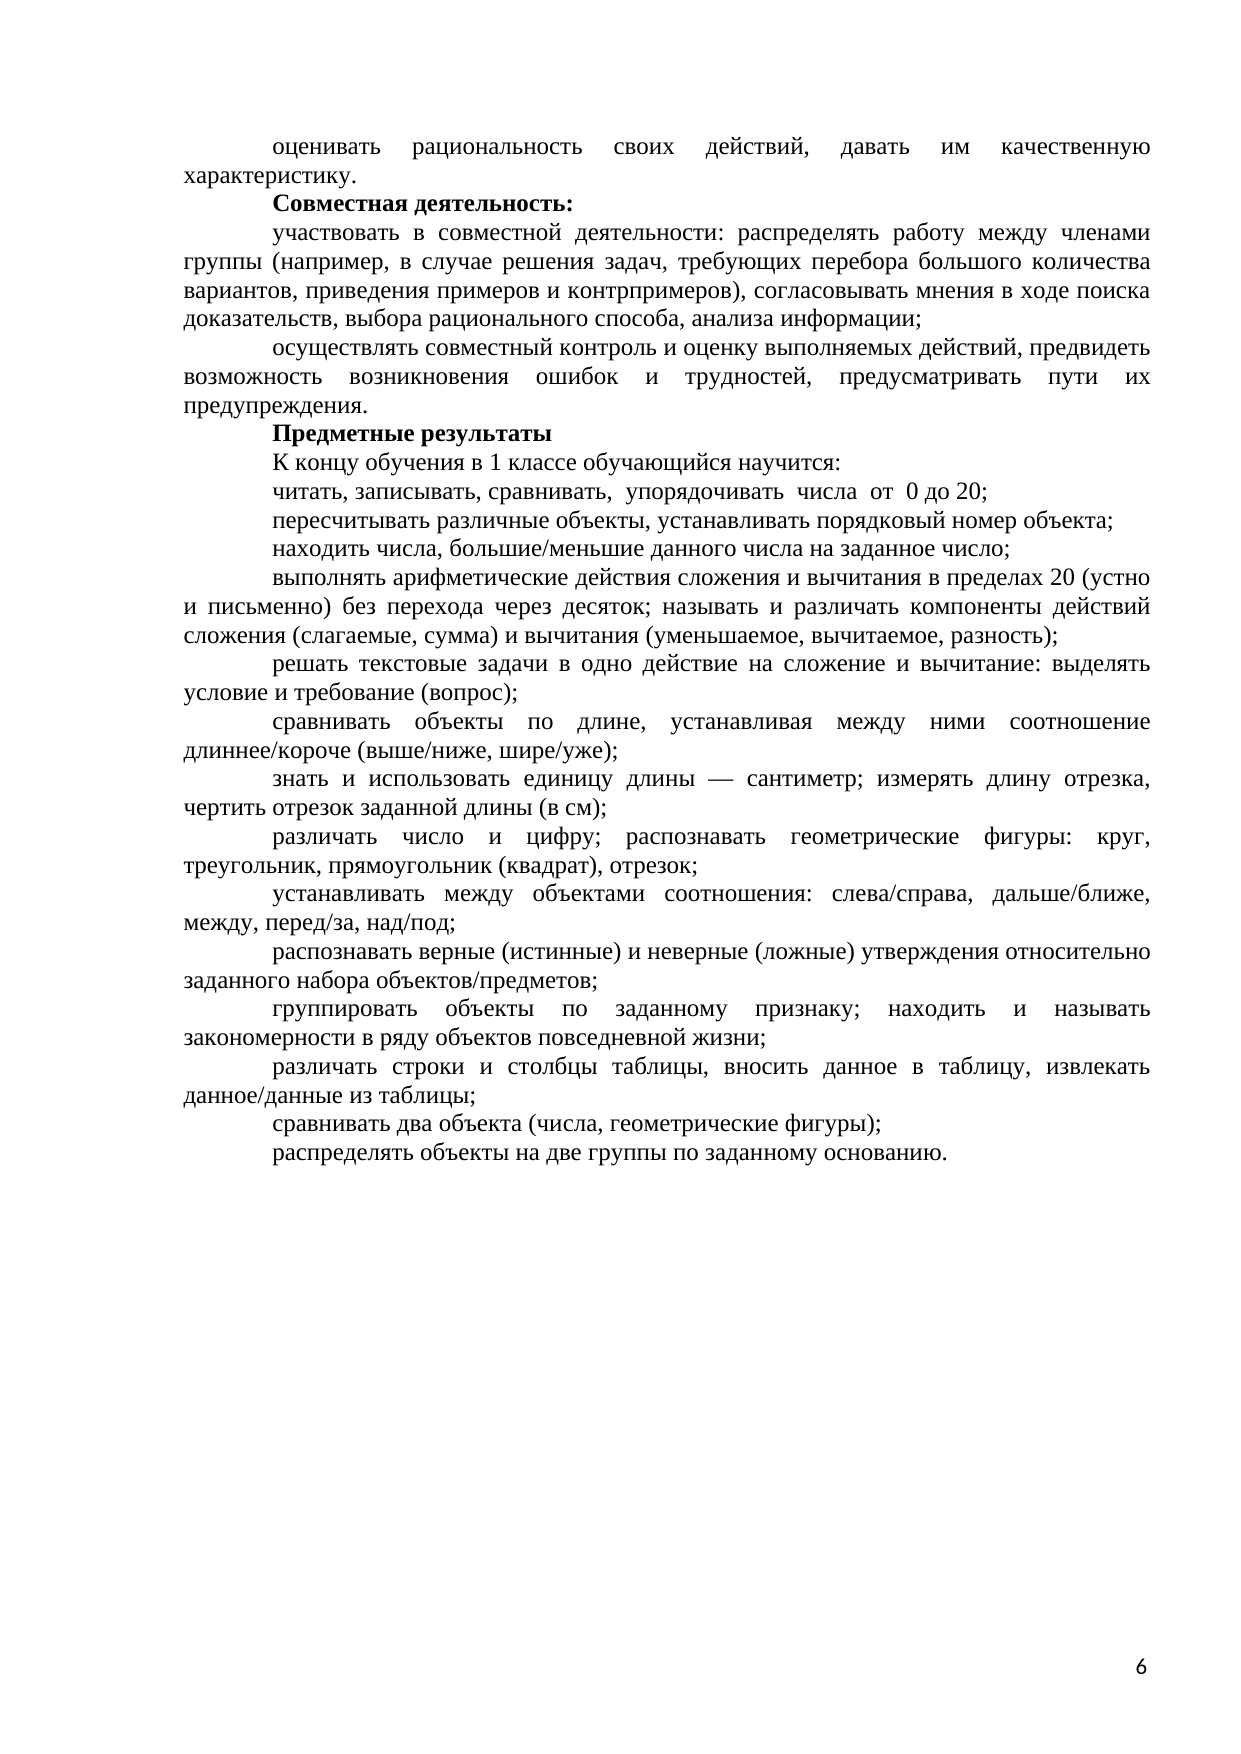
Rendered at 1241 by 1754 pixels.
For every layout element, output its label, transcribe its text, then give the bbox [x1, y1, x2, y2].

text распознавать верные (истинные) и неверные (ложные) утверждения относительно заданного набора объектов/предметов; [183, 936, 1152, 993]
text различать число и цифру; распознавать геометрические фигуры: круг, треугольник, прямоугольник (квадрат), отрезок; [183, 821, 1152, 878]
text находить числа, большие/меньшие данного числа на заданное число; [183, 533, 1152, 562]
text устанавливать между объектами соотношения: слева/справа, дальше/ближе, между, перед/за, над/под; [183, 878, 1152, 936]
text знать и использовать единицу длины — сантиметр; измерять длину отрезка, чертить отрезок заданной длины (в см); [183, 763, 1152, 821]
text выполнять арифметические действия сложения и вычитания в пределах 20 (устно и письменно) без перехода через десяток; называть и различать компоненты действий сложения (слагаемые, сумма) и вычитания (уменьшаемое, вычитаемое, разность); [183, 562, 1152, 648]
text различать строки и столбцы таблицы, вносить данное в таблицу, извлекать данное/данные из таблицы; [183, 1051, 1152, 1108]
text осуществлять совместный контроль и оценку выполняемых действий, предвидеть возможность возникновения ошибок и трудностей, предусматривать пути их предупреждения. [183, 332, 1152, 418]
text группировать объекты по заданному признаку; находить и называть закономерности в ряду объектов повседневной жизни; [183, 993, 1152, 1051]
text решать текстовые задачи в одно действие на сложение и вычитание: выделять условие и требование (вопрос); [183, 648, 1152, 706]
text Предметные результаты [183, 418, 1152, 447]
text Совместная деятельность: [183, 188, 1152, 217]
text сравнивать объекты по длине, устанавливая между ними соотношение длиннее/короче (выше/ниже, шире/уже); [183, 706, 1152, 763]
text К концу обучения в 1 классе обучающийся научится: [183, 447, 1152, 476]
text участвовать в совместной деятельности: распределять работу между членами группы (например, в случае решения задач, требующих перебора большого количества вариантов, приведения примеров и контрпримеров), согласовывать мнения в ходе поиска доказательств, выбора рационального способа, анализа информации; [183, 217, 1152, 332]
text пересчитывать различные объекты, устанавливать порядковый номер объекта; [183, 505, 1152, 533]
text сравнивать два объекта (числа, геометрические фигуры); [183, 1108, 1152, 1137]
text распределять объекты на две группы по заданному основанию. [183, 1137, 1152, 1166]
text читать, записывать, сравнивать, упорядочивать числа от 0 до 20; [183, 476, 1152, 505]
text оценивать рациональность своих действий, давать им качественную характеристику. [183, 131, 1152, 188]
